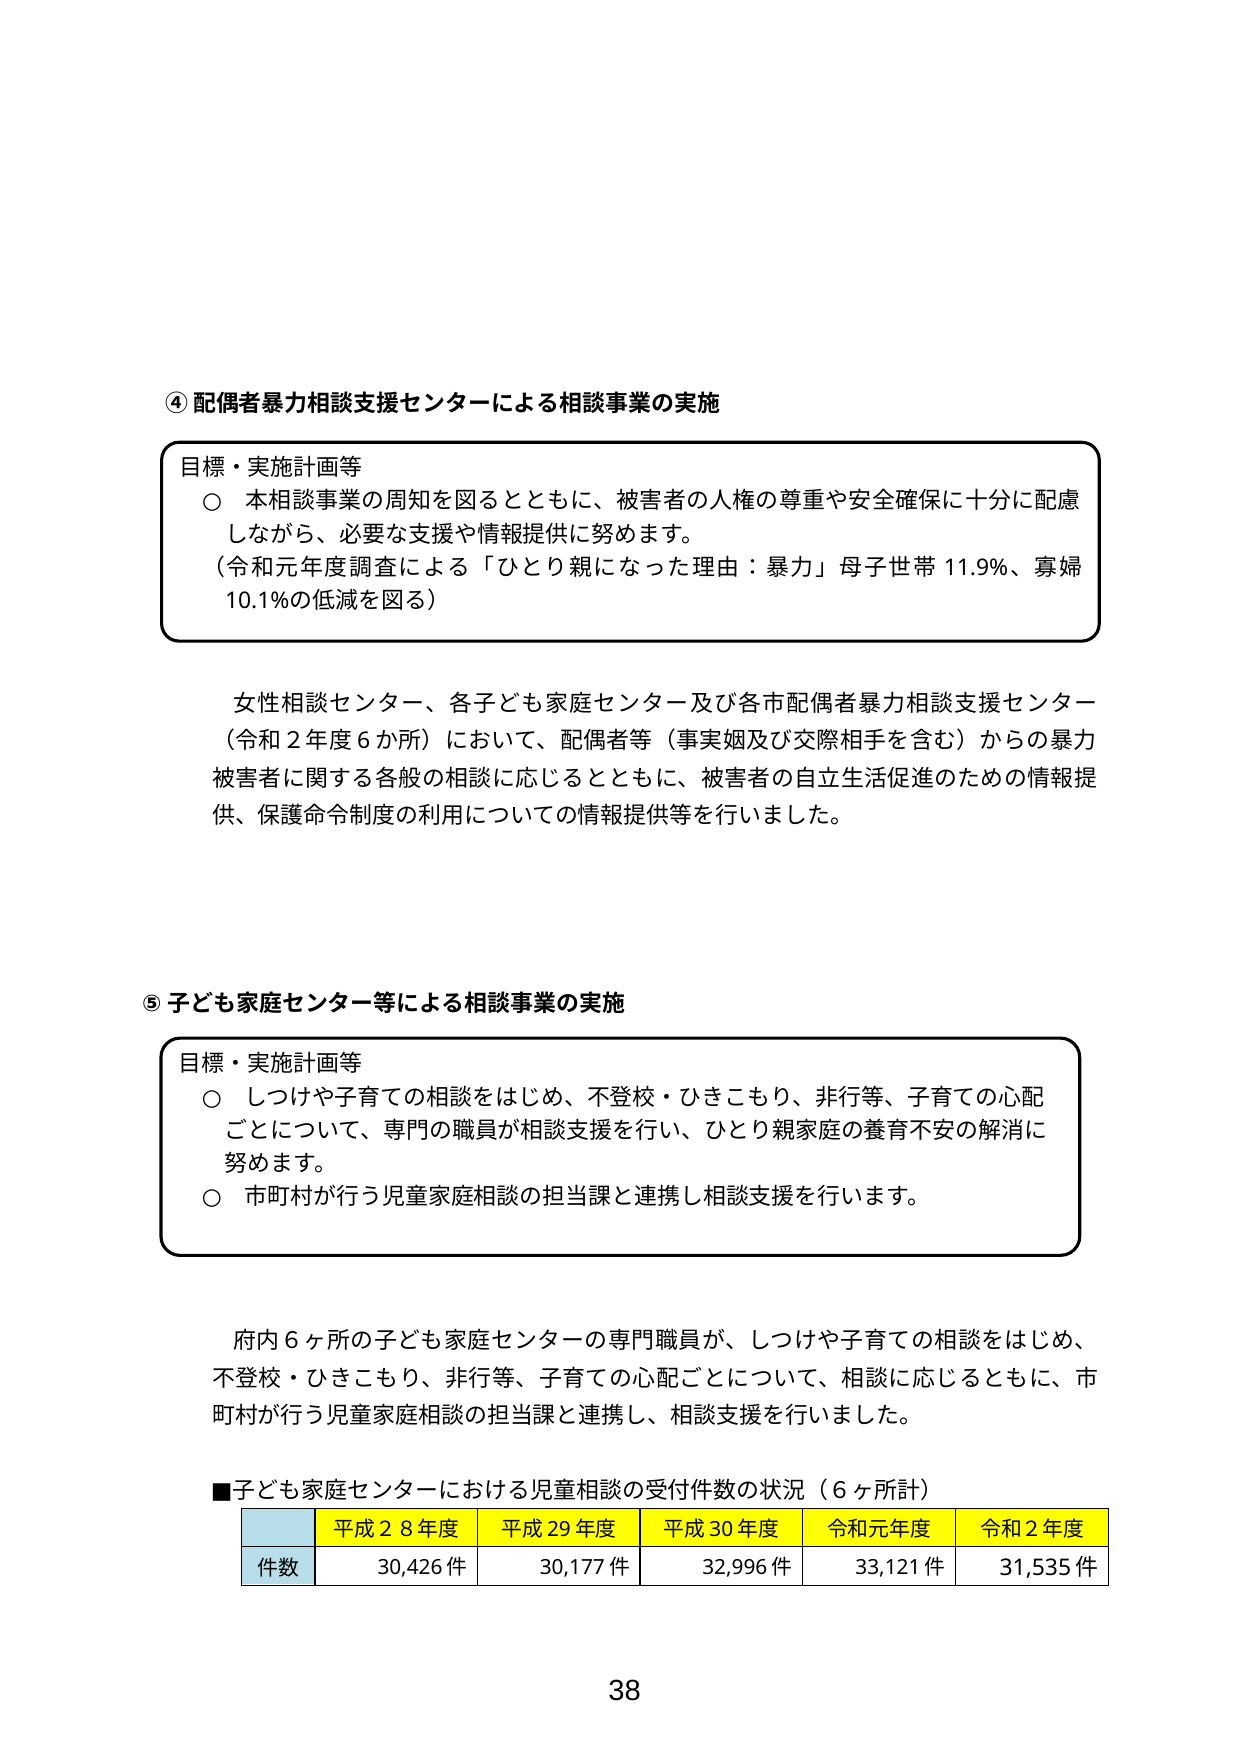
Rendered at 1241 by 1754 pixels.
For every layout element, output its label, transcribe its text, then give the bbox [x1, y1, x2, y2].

table_cell 32,996件 [641, 1547, 802, 1584]
table_header [242, 1509, 314, 1546]
table_cell 件数 [242, 1547, 314, 1584]
text 府内６ヶ所の子ども家庭センターの専門職員が、しつけや子育ての相談をはじめ、不登校・ひきこもり、非行等、子育ての心配ごとについて、相談に応じるともに、市町村が行う児童家庭相談の担当課と連携し、相談支援を行いました。 [212, 1320, 1098, 1432]
table_cell 31,535件 [956, 1547, 1108, 1584]
text ④ 配偶者暴力相談支援センターによる相談事業の実施 [142, 382, 1098, 420]
table_header 平成29年度 [478, 1509, 639, 1546]
table_header 平成２８年度 [316, 1509, 477, 1546]
table_cell 33,121件 [803, 1547, 955, 1584]
table_cell 30,177件 [478, 1547, 639, 1584]
table_cell 30,426件 [316, 1547, 477, 1584]
table_header 令和２年度 [956, 1509, 1108, 1546]
table_header 令和元年度 [803, 1509, 955, 1546]
table_header 平成30年度 [641, 1509, 802, 1546]
text ■子ども家庭センターにおける児童相談の受付件数の状況（６ヶ所計） [142, 1470, 1098, 1507]
text 女性相談センター、各子ども家庭センター及び各市配偶者暴力相談支援センター（令和２年度6か所）において、配偶者等（事実姻及び交際相手を含む）からの暴力被害者に関する各般の相談に応じるとともに、被害者の自立生活促進のための情報提供、保護命令制度の利用についての情報提供等を行いました。 [212, 682, 1098, 832]
text ⑤ 子ども家庭センター等による相談事業の実施 [142, 982, 1098, 1020]
